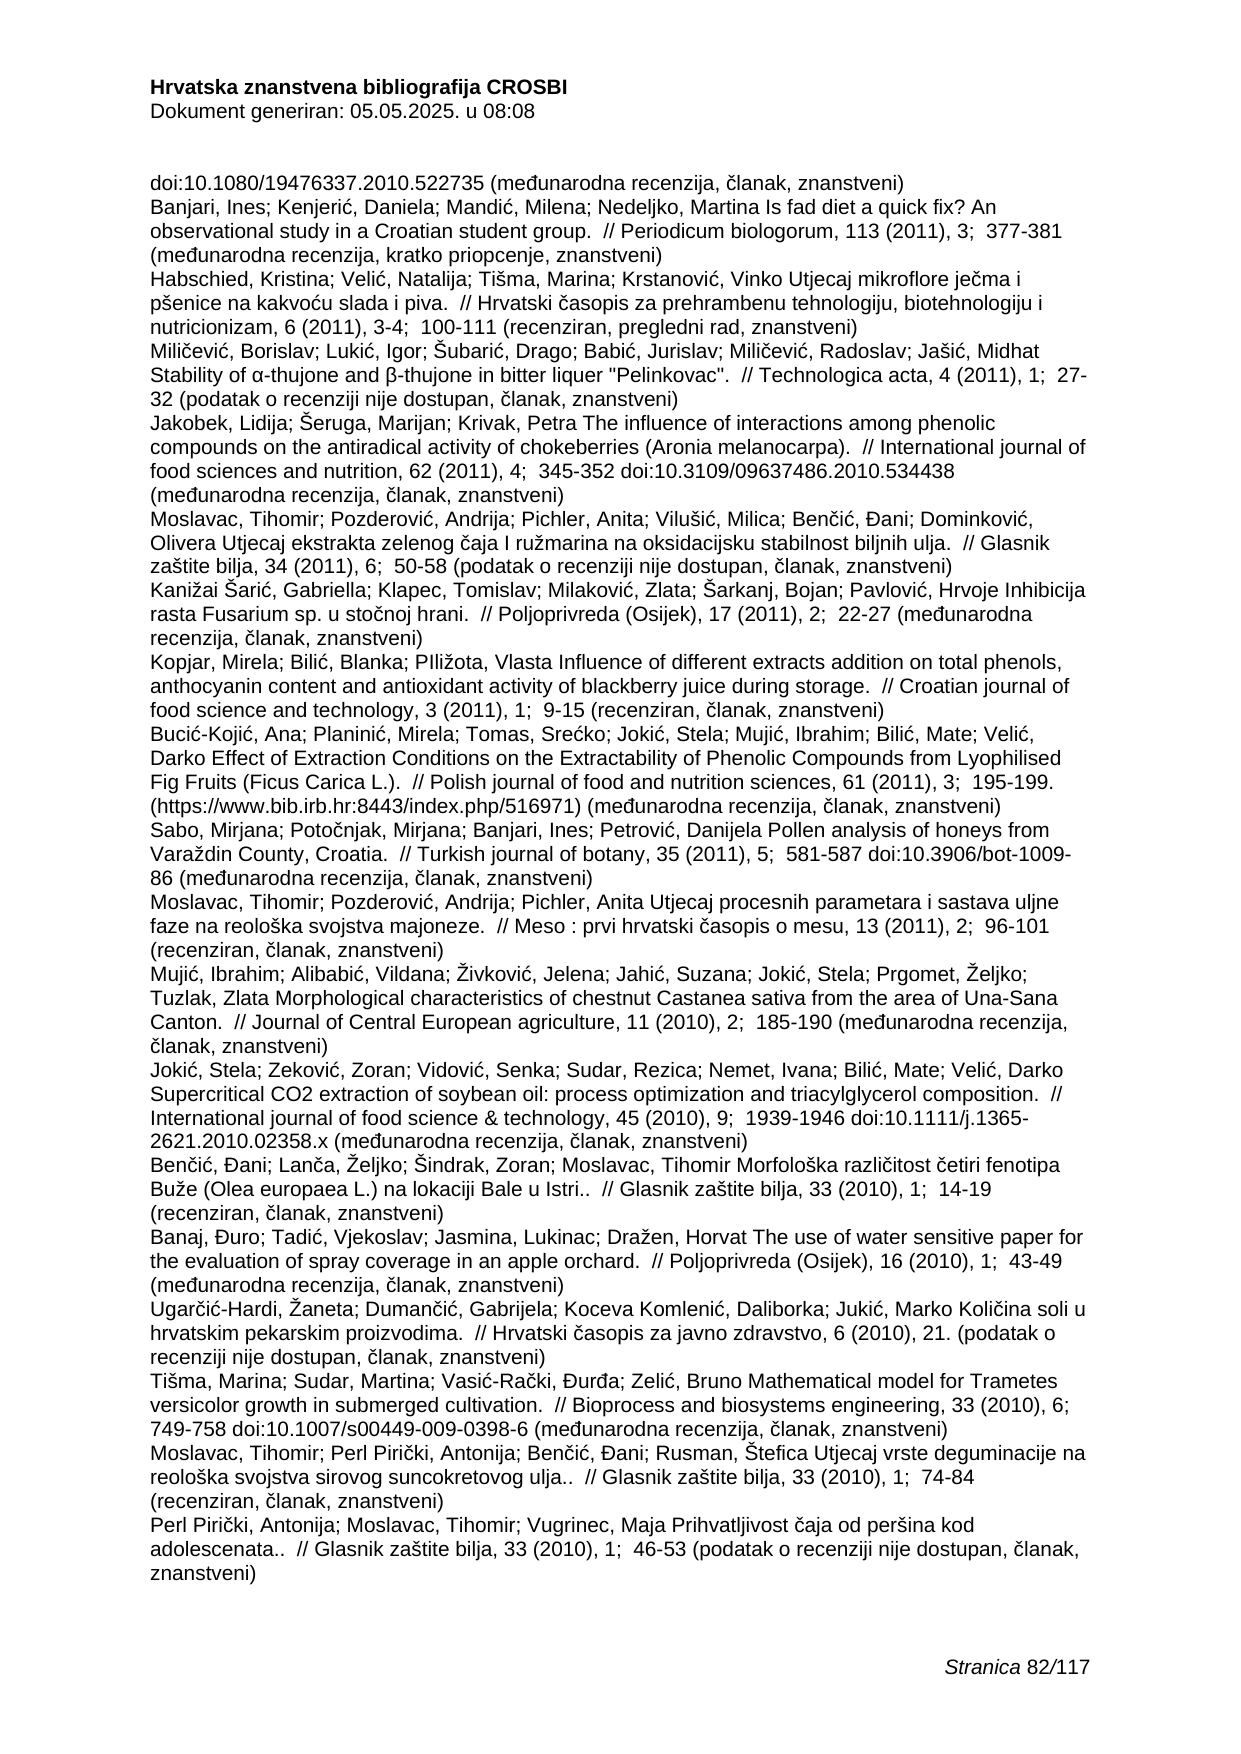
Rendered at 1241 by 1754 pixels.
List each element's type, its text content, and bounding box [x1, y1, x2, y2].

text Kopjar, Mirela; Bilić, Blanka; PIližota, Vlasta [150, 650, 1090, 722]
text Moslavac, Tihomir; Perl Pirički, Antonija; Benčić, Đani; Rusman, Štefica [150, 1441, 1090, 1513]
text Kanižai Šarić, Gabriella; Klapec, Tomislav; Milaković, Zlata; Šarkanj, Bojan; Pavlović, Hrvoje [150, 578, 1090, 650]
text Banjari, Ines; Kenjerić, Daniela; Mandić, Milena; Nedeljko, Martina [150, 195, 1090, 267]
text Jokić, Stela; Zeković, Zoran; Vidović, Senka; Sudar, Rezica; Nemet, Ivana; Bilić, Mate; Velić, Darko [150, 1057, 1090, 1153]
text Moslavac, Tihomir; Pozderović, Andrija; Pichler, Anita; Vilušić, Milica; Benčić, Đani; Dominković, Olivera [150, 506, 1090, 578]
text Moslavac, Tihomir; Pozderović, Andrija; Pichler, Anita [150, 890, 1090, 962]
text Sabo, Mirjana; Potočnjak, Mirjana; Banjari, Ines; Petrović, Danijela [150, 818, 1090, 890]
text Habschied, Kristina; Velić, Natalija; Tišma, Marina; Krstanović, Vinko [150, 267, 1090, 339]
text Banaj, Đuro; Tadić, Vjekoslav; Jasmina, Lukinac; Dražen, Horvat [150, 1225, 1090, 1297]
text Ugarčić-Hardi, Žaneta; Dumančić, Gabrijela; Koceva Komlenić, Daliborka; Jukić, Marko [150, 1297, 1090, 1369]
text Miličević, Borislav; Lukić, Igor; Šubarić, Drago; Babić, Jurislav; Miličević, Radoslav; Jašić, Midhat [150, 339, 1090, 411]
text Bucić-Kojić, Ana; Planinić, Mirela; Tomas, Srećko; Jokić, Stela; Mujić, Ibrahim; Bilić, Mate; Velić, Darko [150, 722, 1090, 818]
text Mujić, Ibrahim; Alibabić, Vildana; Živković, Jelena; Jahić, Suzana; Jokić, Stela; Prgomet, Željko; Tuzlak, Zlata [150, 962, 1090, 1057]
text Jakobek, Lidija; Šeruga, Marijan; Krivak, Petra [150, 411, 1090, 506]
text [150, 171, 1090, 195]
text Perl Pirički, Antonija; Moslavac, Tihomir; Vugrinec, Maja [150, 1513, 1090, 1584]
text Tišma, Marina; Sudar, Martina; Vasić-Rački, Đurđa; Zelić, Bruno [150, 1369, 1090, 1441]
text Benčić, Đani; Lanča, Željko; Šindrak, Zoran; Moslavac, Tihomir [150, 1153, 1090, 1225]
